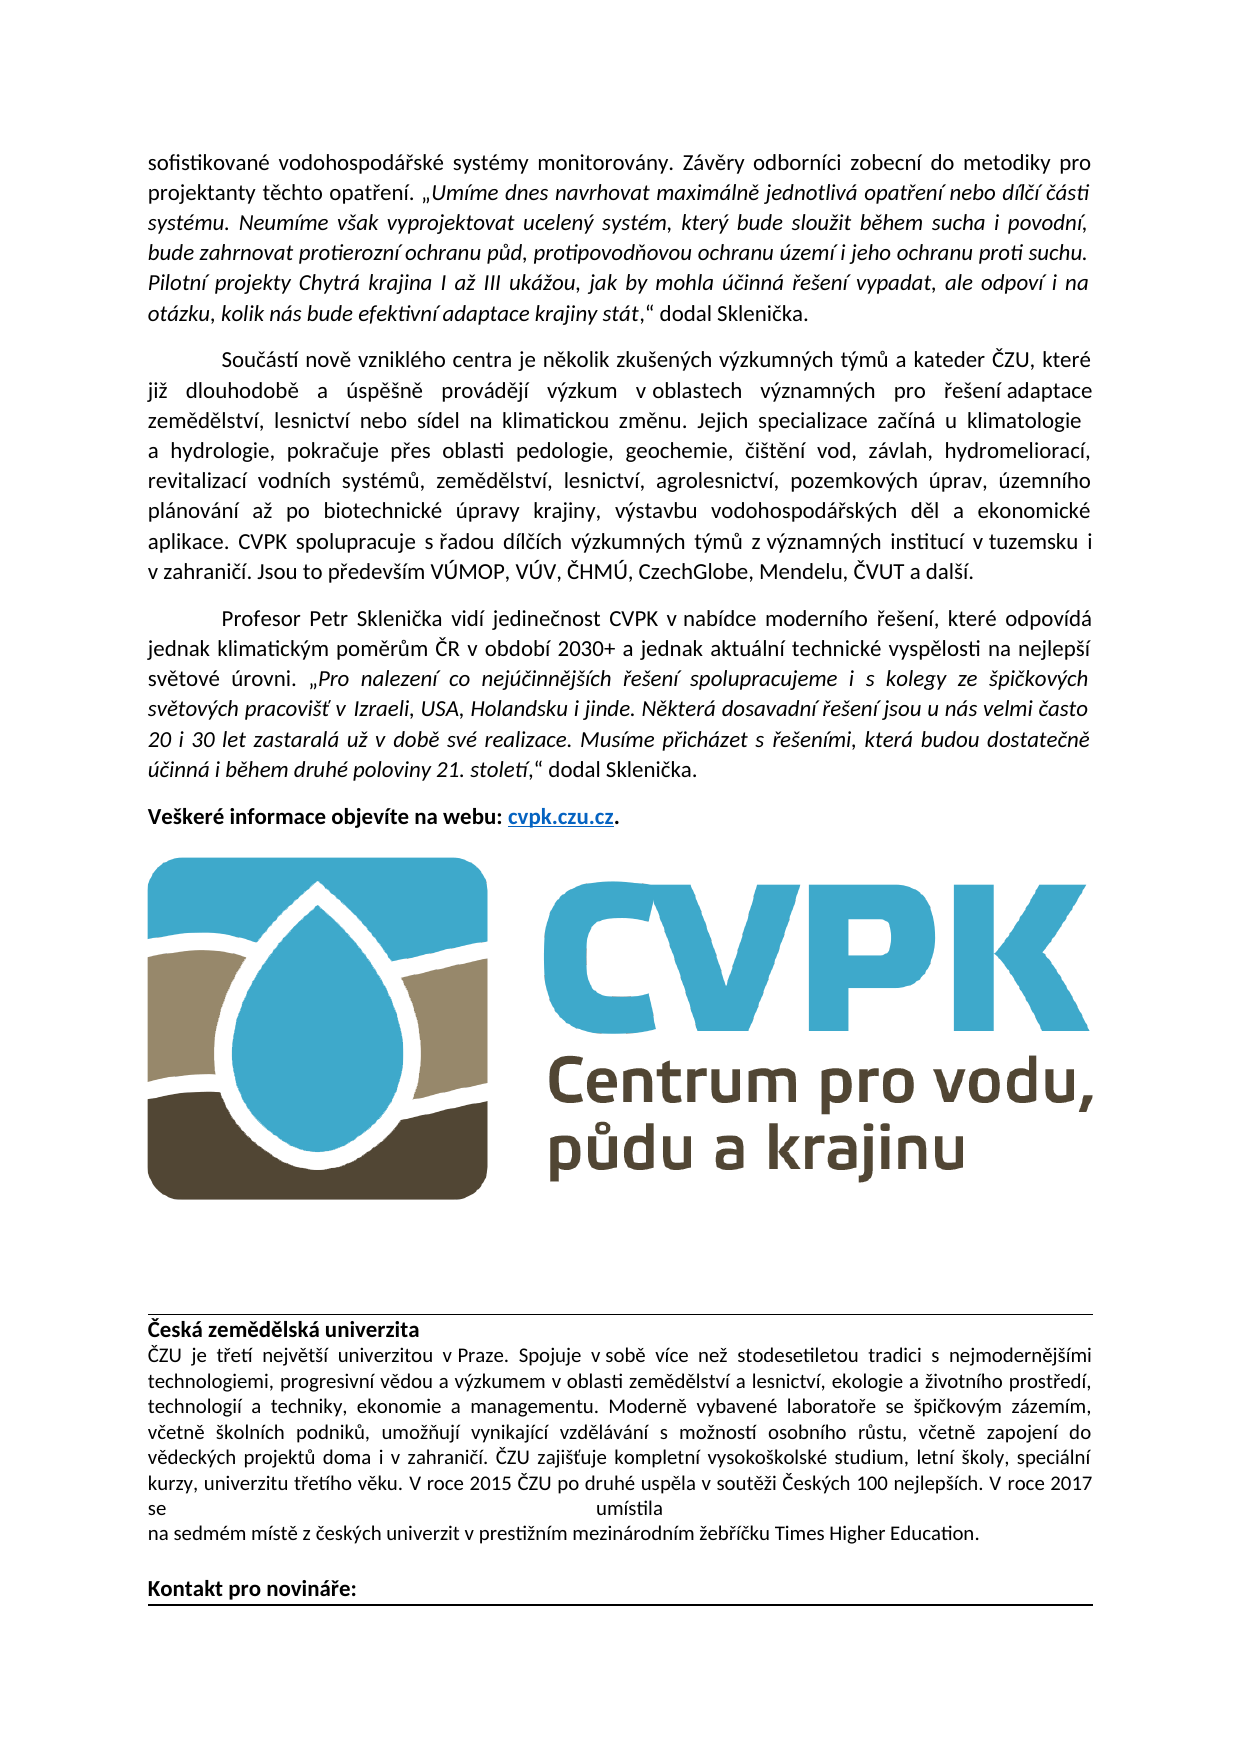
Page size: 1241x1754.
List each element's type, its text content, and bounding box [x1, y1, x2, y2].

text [148, 148, 1093, 327]
text ČZU je třetí největší univerzitou v Praze. Spojuje v sobě více než stodesetiletou tradici s nejmodernějšími technologiemi, progresivní vědou a výzkumem v oblasti zemědělství a lesnictví, ekologie a životního prostředí, technologií a techniky, ekonomie a managementu. Moderně vybavené laboratoře se špičkovým zázemím, včetně školních podniků, umožňují vynikající vzdělávání s možností osobního růstu, včetně zapojení do vědeckých projektů doma i v zahraničí. ČZU zajišťuje kompletní vysokoškolské studium, letní školy, speciální kurzy, univerzitu třetího věku. V roce 2015 ČZU po druhé uspěla v soutěži Českých 100 nejlepších. V roce 2017 se umístila na sedmém místě z českých univerzit v prestižním mezinárodním žebříčku Times Higher Education. [148, 1343, 1093, 1546]
text Profesor Petr Sklenička vidí jedinečnost CVPK v nabídce moderního řešení, které odpovídá jednak klimatickým poměrům ČR v období 2030+ a jednak aktuální technické vyspělosti na nejlepší světové úrovni. „Pro nalezení co nejúčinnějších řešení spolupracujeme i s kolegy ze špičkových světových pracovišť v Izraeli, USA, Holandsku i jinde. Některá dosavadní řešení jsou u nás velmi často 20 i 30 let zastaralá už v době své realizace. Musíme přicházet s řešeními, která budou dostatečně účinná i během druhé poloviny 21. století,“ dodal Sklenička. [148, 604, 1093, 783]
picture [147, 857, 1093, 1200]
text Veškeré informace objevíte na webu: cvpk.czu.cz. [148, 802, 1093, 830]
text Kontakt pro novináře: [148, 1574, 1093, 1604]
text Česká zemědělská univerzita [148, 1315, 1093, 1343]
text Součástí nově vzniklého centra je několik zkušených výzkumných týmů a kateder ČZU, které již dlouhodobě a úspěšně provádějí výzkum v oblastech významných pro řešení adaptace zemědělství, lesnictví nebo sídel na klimatickou změnu. Jejich specializace začíná u klimatologie a hydrologie, pokračuje přes oblasti pedologie, geochemie, čištění vod, závlah, hydromeliorací, revitalizací vodních systémů, zemědělství, lesnictví, agrolesnictví, pozemkových úprav, územního plánování až po biotechnické úpravy krajiny, výstavbu vodohospodářských děl a ekonomické aplikace. CVPK spolupracuje s řadou dílčích výzkumných týmů z významných institucí v tuzemsku i v zahraničí. Jsou to především VÚMOP, VÚV, ČHMÚ, CzechGlobe, Mendelu, ČVUT a další. [148, 346, 1093, 585]
